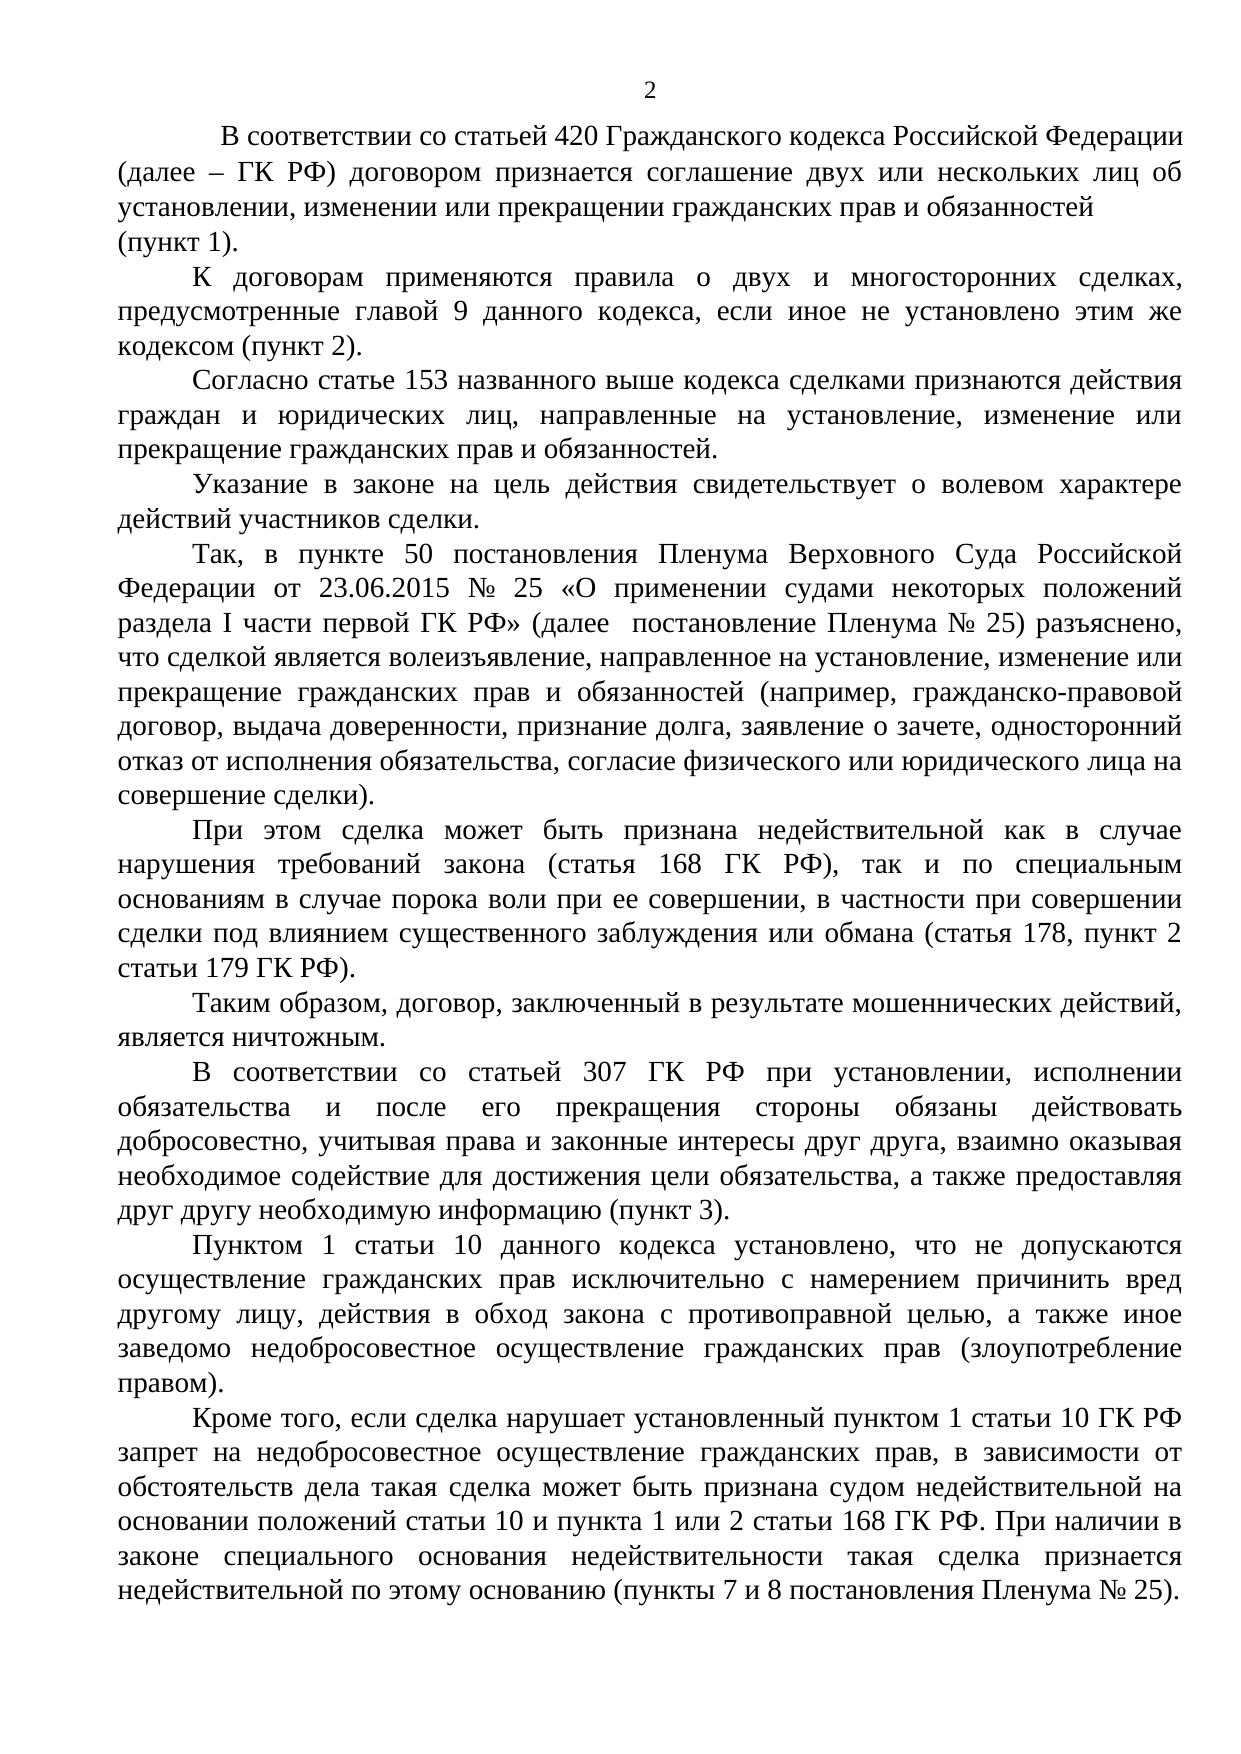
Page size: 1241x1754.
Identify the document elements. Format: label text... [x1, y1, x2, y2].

text (пункт 1). [117, 224, 1183, 257]
text Так, в пункте 50 постановления Пленума Верховного Суда Российской Федерации от 23.06.2015 № 25 «О применении судами некоторых положений раздела I части первой ГК РФ» (далее ­ постановление Пленума № 25) разъяснено, что сделкой является волеизъявление, направленное на установление, изменение или прекращение гражданских прав и обязанностей (например, гражданско-правовой договор, выдача доверенности, признание долга, заявление о зачете, односторонний отказ от исполнения обязательства, согласие физического или юридического лица на совершение сделки). [117, 536, 1183, 811]
text В соответствии со статьей 307 ГК РФ при установлении, исполнении обязательства и после его прекращения стороны обязаны действовать добросовестно, учитывая права и законные интересы друг друга, взаимно оказывая необходимое содействие для достижения цели обязательства, а также предоставляя друг другу необходимую информацию (пункт 3). [117, 1054, 1183, 1226]
text Указание в законе на цель действия свидетельствует о волевом характере действий участников сделки. [117, 466, 1183, 534]
text Пунктом 1 статьи 10 данного кодекса установлено, что не допускаются осуществление гражданских прав исключительно с намерением причинить вред другому лицу, действия в обход закона с противоправной целью, а также иное заведомо недобросовестное осуществление гражданских прав (злоупотребление правом). [117, 1227, 1183, 1398]
text При этом сделка может быть признана недействительной как в случае нарушения требований закона (статья 168 ГК РФ), так и по специальным основаниям в случае порока воли при ее совершении, в частности при совершении сделки под влиянием существенного заблуждения или обмана (статья 178, пункт 2 статьи 179 ГК РФ). [117, 812, 1183, 983]
text Таким образом, договор, заключенный в результате мошеннических действий, является ничтожным. [117, 985, 1183, 1053]
text В соответствии со статьей 420 Гражданского кодекса Российской Федерации [116, 118, 1184, 152]
text (далее – ГК РФ) договором признается соглашение двух или нескольких лиц об установлении, изменении или прекращении гражданских прав и обязанностей [117, 154, 1183, 222]
text К договорам применяются правила о двух­ и многосторонних сделках, предусмотренные главой 9 данного кодекса, если иное не установлено этим же кодексом (пункт 2). [117, 259, 1183, 361]
text Согласно статье 153 названного выше кодекса сделками признаются действия граждан и юридических лиц, направленные на установление, изменение или прекращение гражданских прав и обязанностей. [117, 362, 1183, 465]
text Кроме того, если сделка нарушает установленный пунктом 1 статьи 10 ГК РФ запрет на недобросовестное осуществление гражданских прав, в зависимости от обстоятельств дела такая сделка может быть признана судом недействительной на основании положений статьи 10 и пункта 1 или 2 статьи 168 ГК РФ. При наличии в законе специального основания недействительности такая сделка признается недействительной по этому основанию (пункты 7 и 8 постановления Пленума № 25). [117, 1400, 1183, 1606]
